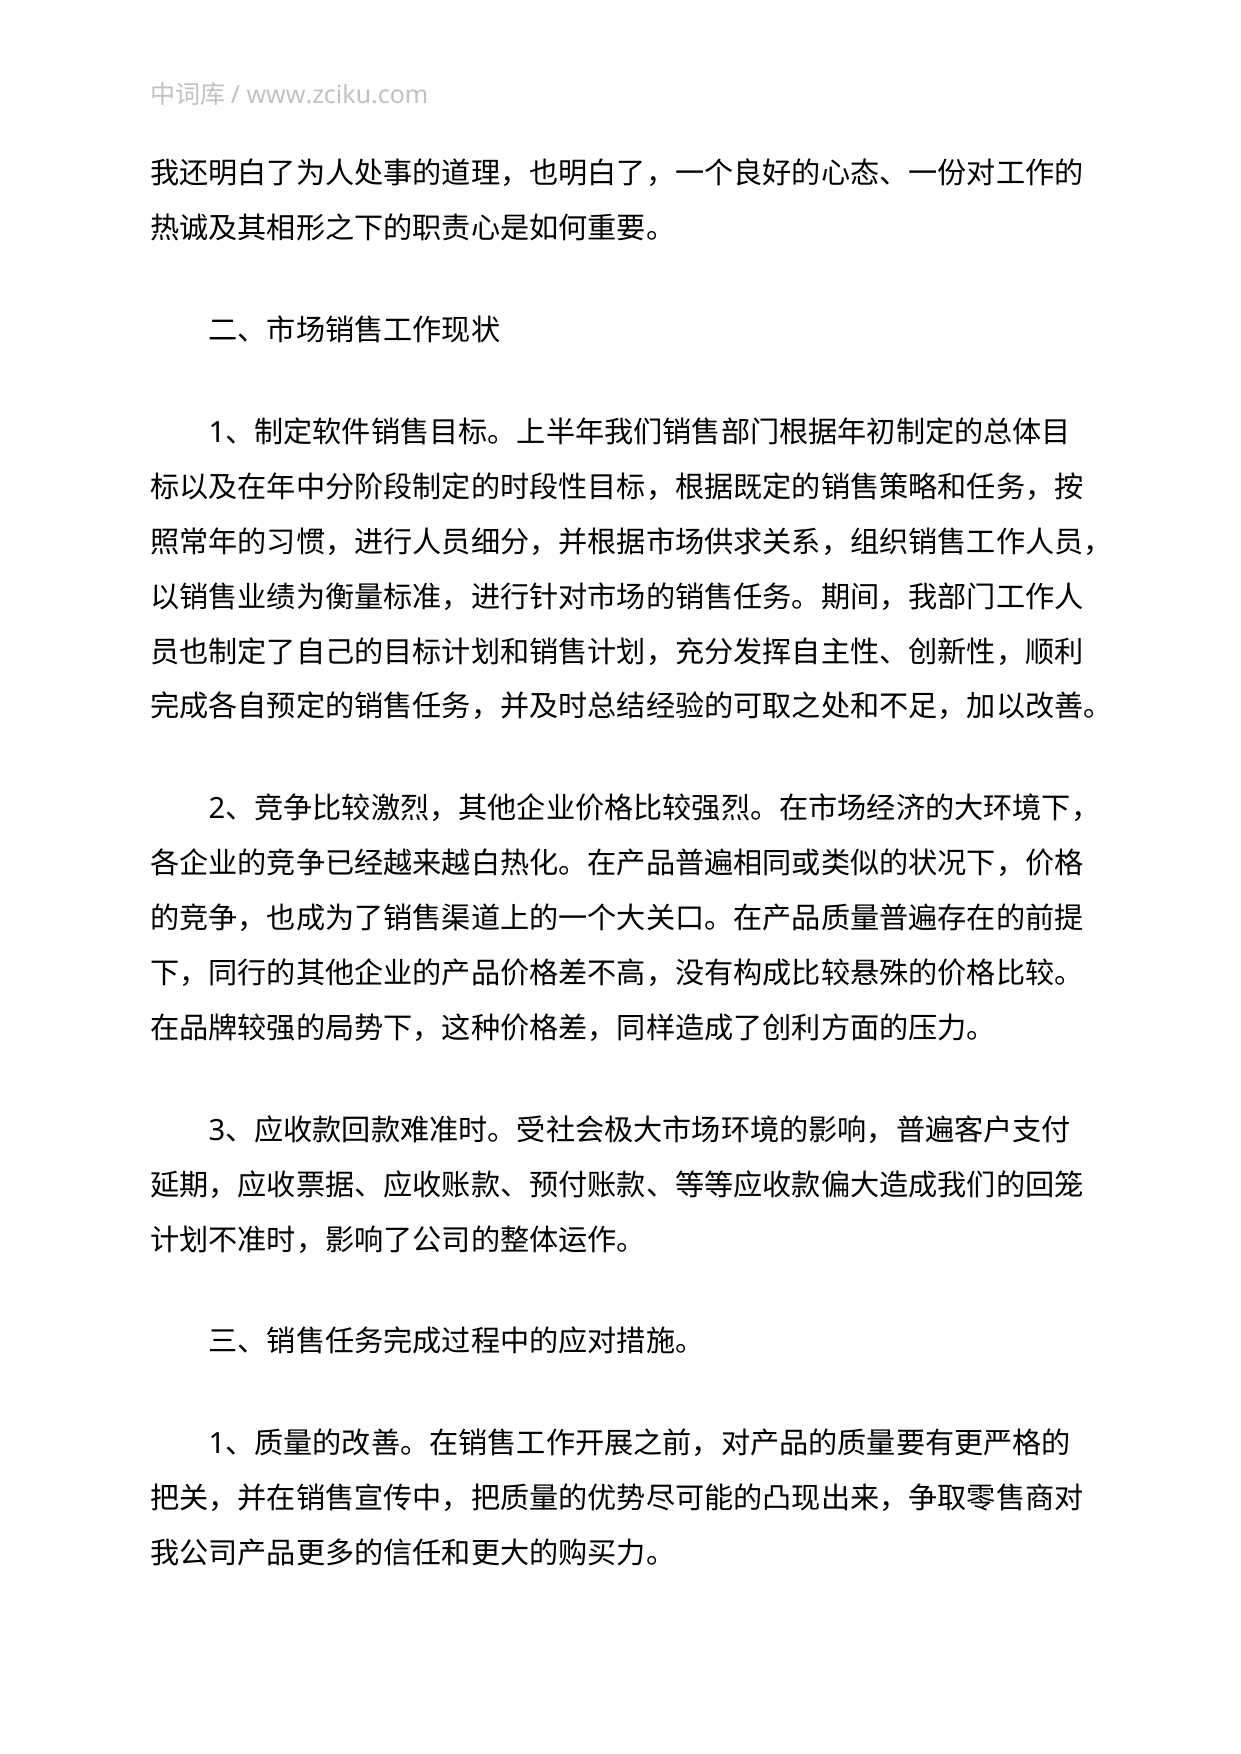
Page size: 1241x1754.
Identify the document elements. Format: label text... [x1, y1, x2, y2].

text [150, 150, 1090, 247]
text 3、应收款回款难准时。受社会极大市场环境的影响，普遍客户支付延期，应收票据、应收账款、预付账款、等等应收款偏大造成我们的回笼计划不准时，影响了公司的整体运作。 [150, 1106, 1090, 1258]
text 1、制定软件销售目标。上半年我们销售部门根据年初制定的总体目标以及在年中分阶段制定的时段性目标，根据既定的销售策略和任务，按照常年的习惯，进行人员细分，并根据市场供求关系，组织销售工作人员，以销售业绩为衡量标准，进行针对市场的销售任务。期间，我部门工作人员也制定了自己的目标计划和销售计划，充分发挥自主性、创新性，顺利完成各自预定的销售任务，并及时总结经验的可取之处和不足，加以改善。 [150, 408, 1090, 725]
text 1、质量的改善。在销售工作开展之前，对产品的质量要有更严格的把关，并在销售宣传中，把质量的优势尽可能的凸现出来，争取零售商对我公司产品更多的信任和更大的购买力。 [150, 1420, 1090, 1572]
text 二、市场销售工作现状 [150, 307, 1090, 349]
text 三、销售任务完成过程中的应对措施。 [150, 1318, 1090, 1360]
text 2、竞争比较激烈，其他企业价格比较强烈。在市场经济的大环境下，各企业的竞争已经越来越白热化。在产品普遍相同或类似的状况下，价格的竞争，也成为了销售渠道上的一个大关口。在产品质量普遍存在的前提下，同行的其他企业的产品价格差不高，没有构成比较悬殊的价格比较。在品牌较强的局势下，这种价格差，同样造成了创利方面的压力。 [150, 785, 1090, 1047]
